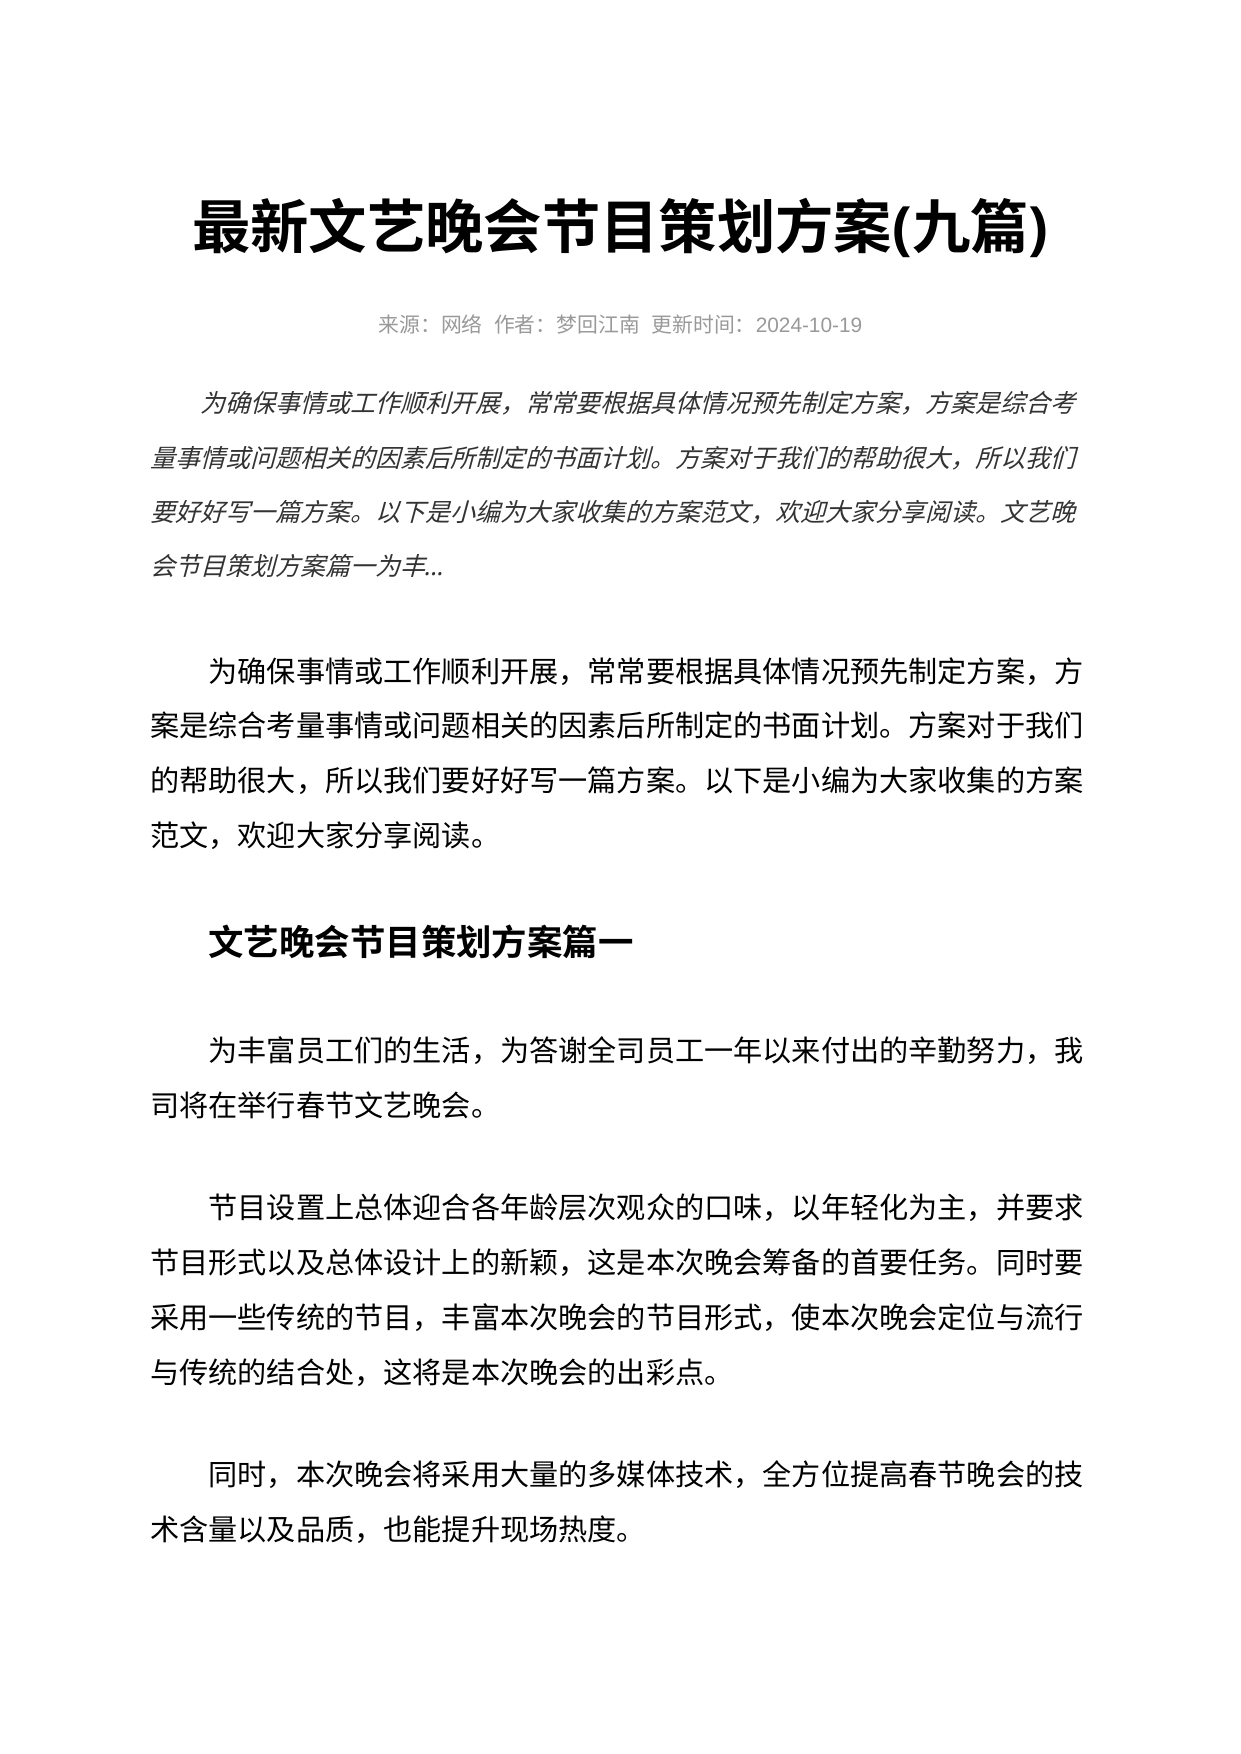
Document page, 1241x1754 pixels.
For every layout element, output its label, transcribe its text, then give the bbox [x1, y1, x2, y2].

text 同时，本次晚会将采用大量的多媒体技术，全方位提高春节晚会的技术含量以及品质，也能提升现场热度。 [150, 1451, 1090, 1548]
subtitle 最新文艺晚会节目策划方案(九篇) [150, 181, 1090, 266]
text 为确保事情或工作顺利开展，常常要根据具体情况预先制定方案，方案是综合考量事情或问题相关的因素后所制定的书面计划。方案对于我们的帮助很大，所以我们要好好写一篇方案。以下是小编为大家收集的方案范文，欢迎大家分享阅读。 [150, 648, 1090, 855]
text 文艺晚会节目策划方案篇一 [150, 914, 1090, 966]
text 为丰富员工们的生活，为答谢全司员工一年以来付出的辛勤努力，我司将在举行春节文艺晚会。 [150, 1028, 1090, 1125]
text 节目设置上总体迎合各年龄层次观众的口味，以年轻化为主，并要求节目形式以及总体设计上的新颖，这是本次晚会筹备的首要任务。同时要采用一些传统的节目，丰富本次晚会的节目形式，使本次晚会定位与流行与传统的结合处，这将是本次晚会的出彩点。 [150, 1185, 1090, 1392]
text 为确保事情或工作顺利开展，常常要根据具体情况预先制定方案，方案是综合考量事情或问题相关的因素后所制定的书面计划。方案对于我们的帮助很大，所以我们要好好写一篇方案。以下是小编为大家收集的方案范文，欢迎大家分享阅读。文艺晚会节目策划方案篇一为丰... [150, 384, 1090, 583]
text 来源：网络 作者：梦回江南 更新时间：2024-10-19 [150, 313, 1090, 337]
